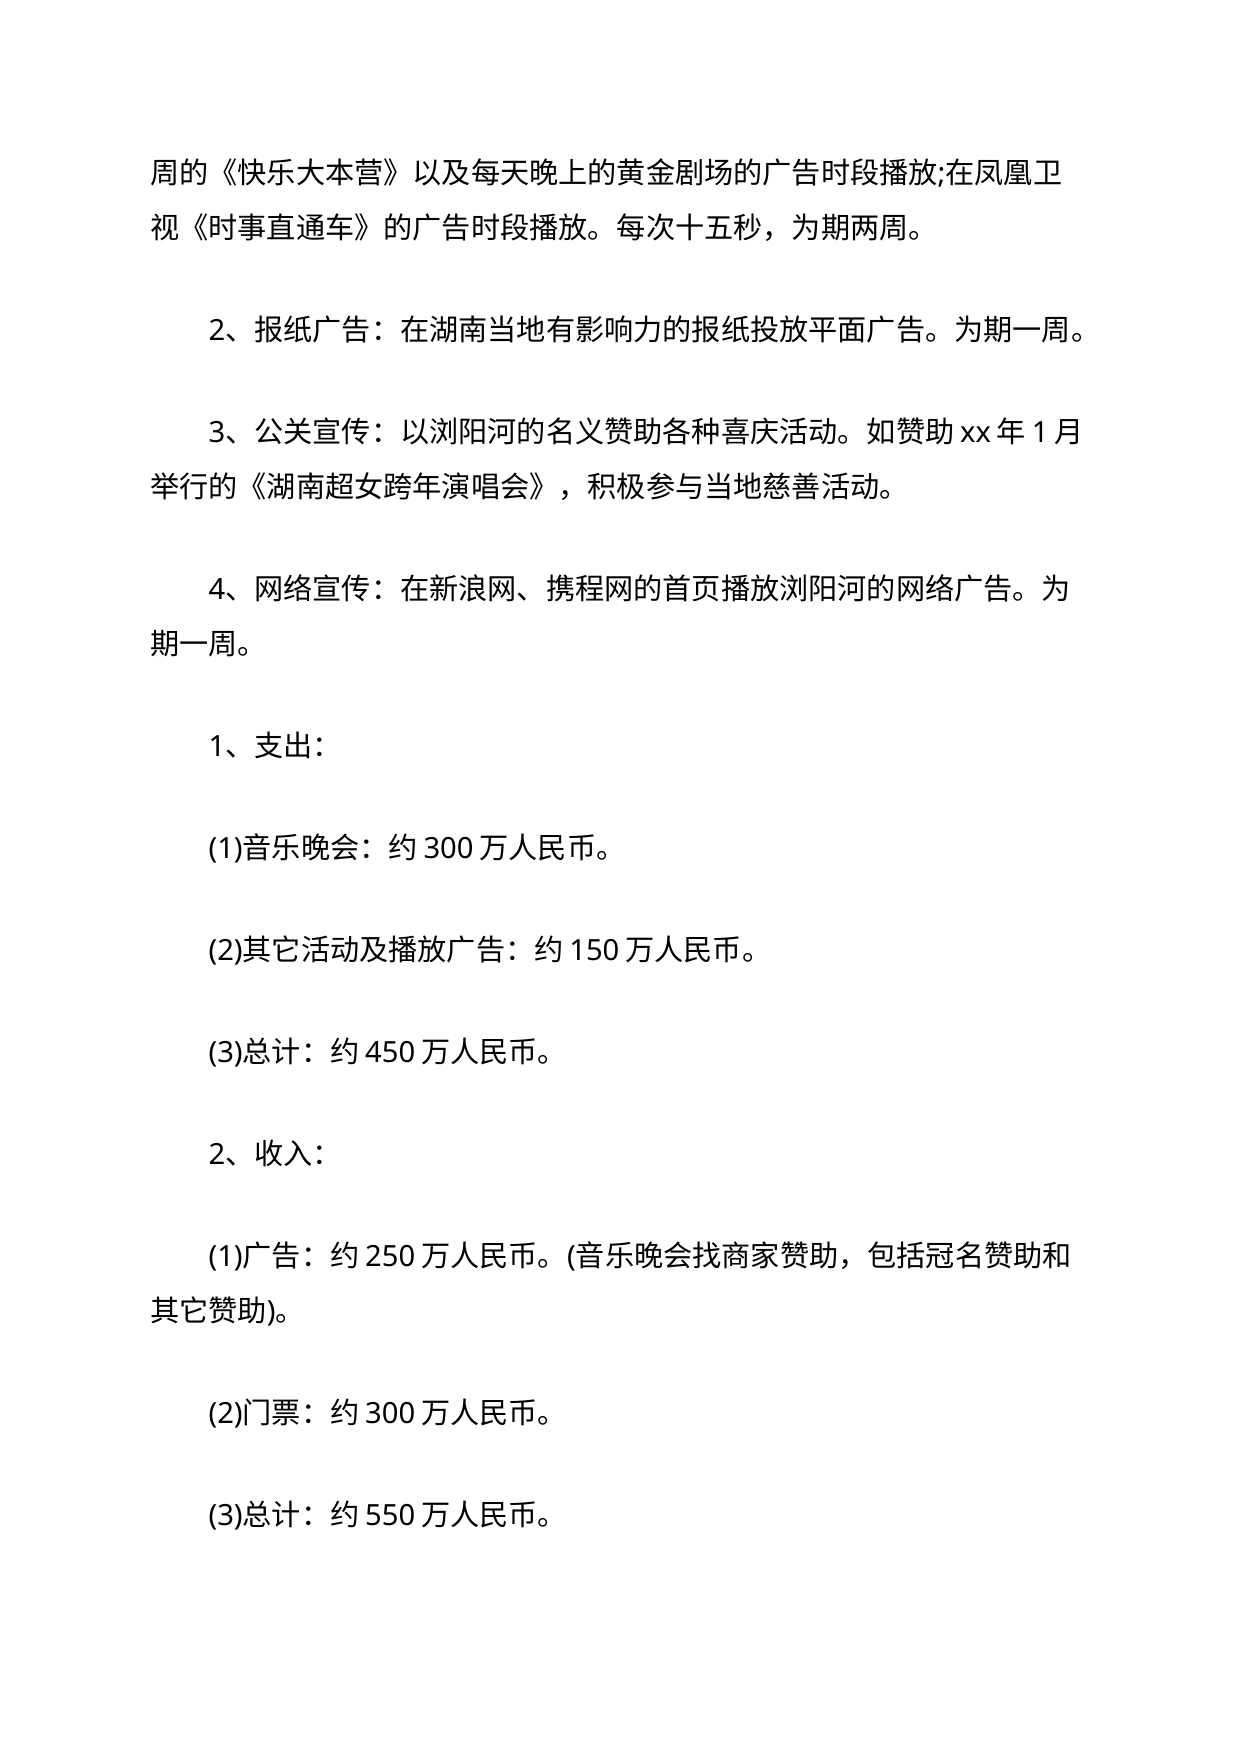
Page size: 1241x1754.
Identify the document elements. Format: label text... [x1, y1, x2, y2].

text 1、支出： [150, 722, 1090, 765]
text 4、网络宣传：在新浪网、携程网的首页播放浏阳河的网络广告。为期一周。 [150, 566, 1090, 663]
text (2)门票：约300万人民币。 [150, 1389, 1090, 1432]
text 2、报纸广告：在湖南当地有影响力的报纸投放平面广告。为期一周。 [150, 307, 1090, 349]
text (2)其它活动及播放广告：约150万人民币。 [150, 926, 1090, 969]
text 3、公关宣传：以浏阳河的名义赞助各种喜庆活动。如赞助xx年1月举行的《湖南超女跨年演唱会》，积极参与当地慈善活动。 [150, 409, 1090, 506]
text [150, 150, 1090, 247]
text (3)总计：约450万人民币。 [150, 1028, 1090, 1071]
text (1)音乐晚会：约300万人民币。 [150, 824, 1090, 867]
text (3)总计：约550万人民币。 [150, 1491, 1090, 1533]
text (1)广告：约250万人民币。(音乐晚会找商家赞助，包括冠名赞助和其它赞助)。 [150, 1232, 1090, 1329]
text 2、收入： [150, 1130, 1090, 1173]
